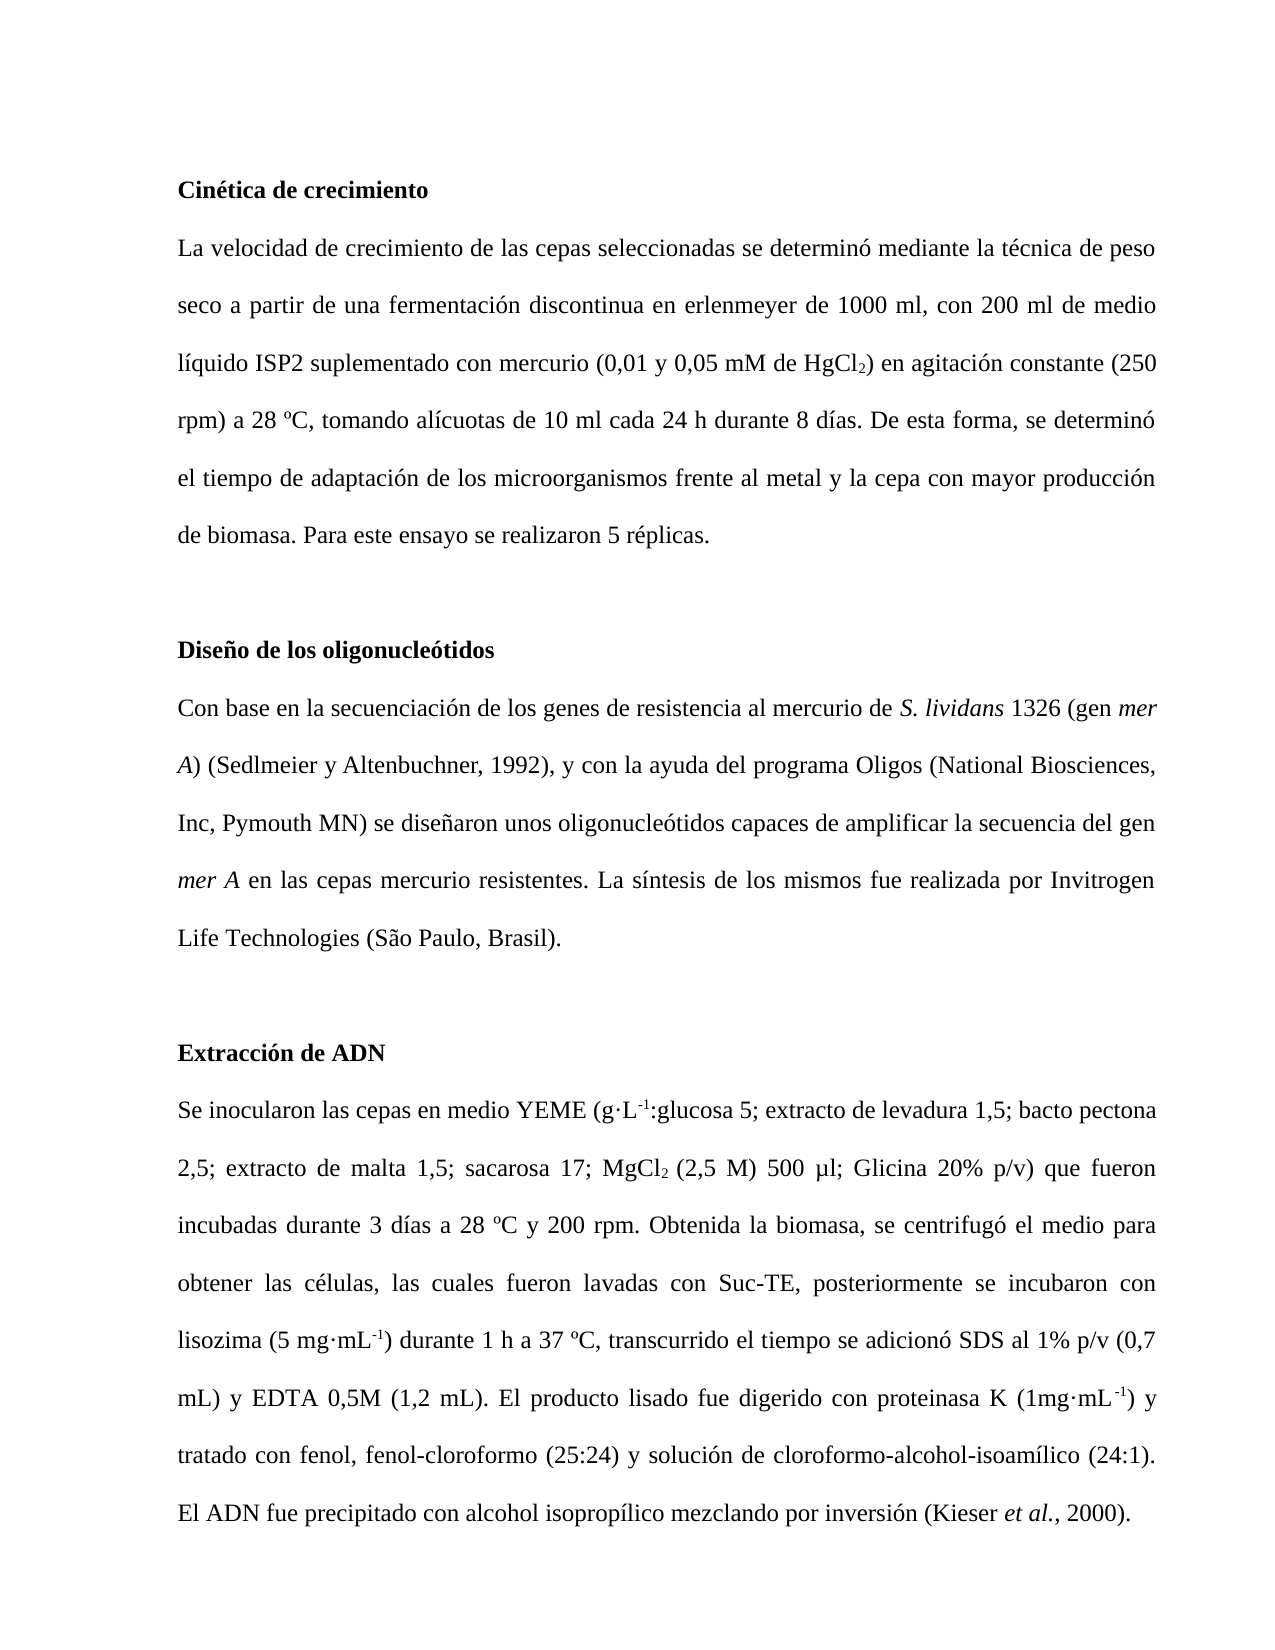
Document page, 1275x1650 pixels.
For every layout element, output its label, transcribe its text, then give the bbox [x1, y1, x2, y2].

text Con base en la secuenciación de los genes de resistencia al mercurio de S. lividans 1326 (gen mer A) (Sedlmeier y Altenbuchner, 1992), y con la ayuda del programa Oligos (National Biosciences, Inc, Pymouth MN) se diseñaron unos oligonucleótidos capaces de amplificar la secuencia del gen mer A en las cepas mercurio resistentes. La síntesis de los mismos fue realizada por Invitrogen Life Technologies (São Paulo, Brasil). [177, 693, 1157, 952]
text Extracción de ADN [177, 1038, 1157, 1067]
text Diseño de los oligonucleótidos [177, 636, 1157, 664]
text Cinética de crecimiento [177, 176, 1157, 204]
text Se inocularon las cepas en medio YEME (g·L-1:glucosa 5; extracto de levadura 1,5; bacto pectona 2,5; extracto de malta 1,5; sacarosa 17; MgCl2 (2,5 M) 500 µl; Glicina 20% p/v) que fueron incubadas durante 3 días a 28 ºC y 200 rpm. Obtenida la biomasa, se centrifugó el medio para obtener las células, las cuales fueron lavadas con Suc-TE, posteriormente se incubaron con lisozima (5 mg·mL-1) durante 1 h a 37 ºC, transcurrido el tiempo se adicionó SDS al 1% p/v (0,7 mL) y EDTA 0,5M (1,2 mL). El producto lisado fue digerido con proteinasa K (1mg·mL-1) y tratado con fenol, fenol-cloroformo (25:24) y solución de cloroformo-alcohol-isoamílico (24:1). El ADN fue precipitado con alcohol isopropílico mezclando por inversión (Kieser et al., 2000). [177, 1096, 1157, 1527]
text La velocidad de crecimiento de las cepas seleccionadas se determinó mediante la técnica de peso seco a partir de una fermentación discontinua en erlenmeyer de 1000 ml, con 200 ml de medio líquido ISP2 suplementado con mercurio (0,01 y de HgCl2) en agitación constante (250 rpm) a , tomando alícuotas de 10 ml cada 24 h durante 8 días. De esta forma, se determinó el tiempo de adaptación de los microorganismos frente al metal y la cepa con mayor producción de biomasa. Para este ensayo se realizaron 5 réplicas. [177, 233, 1157, 549]
